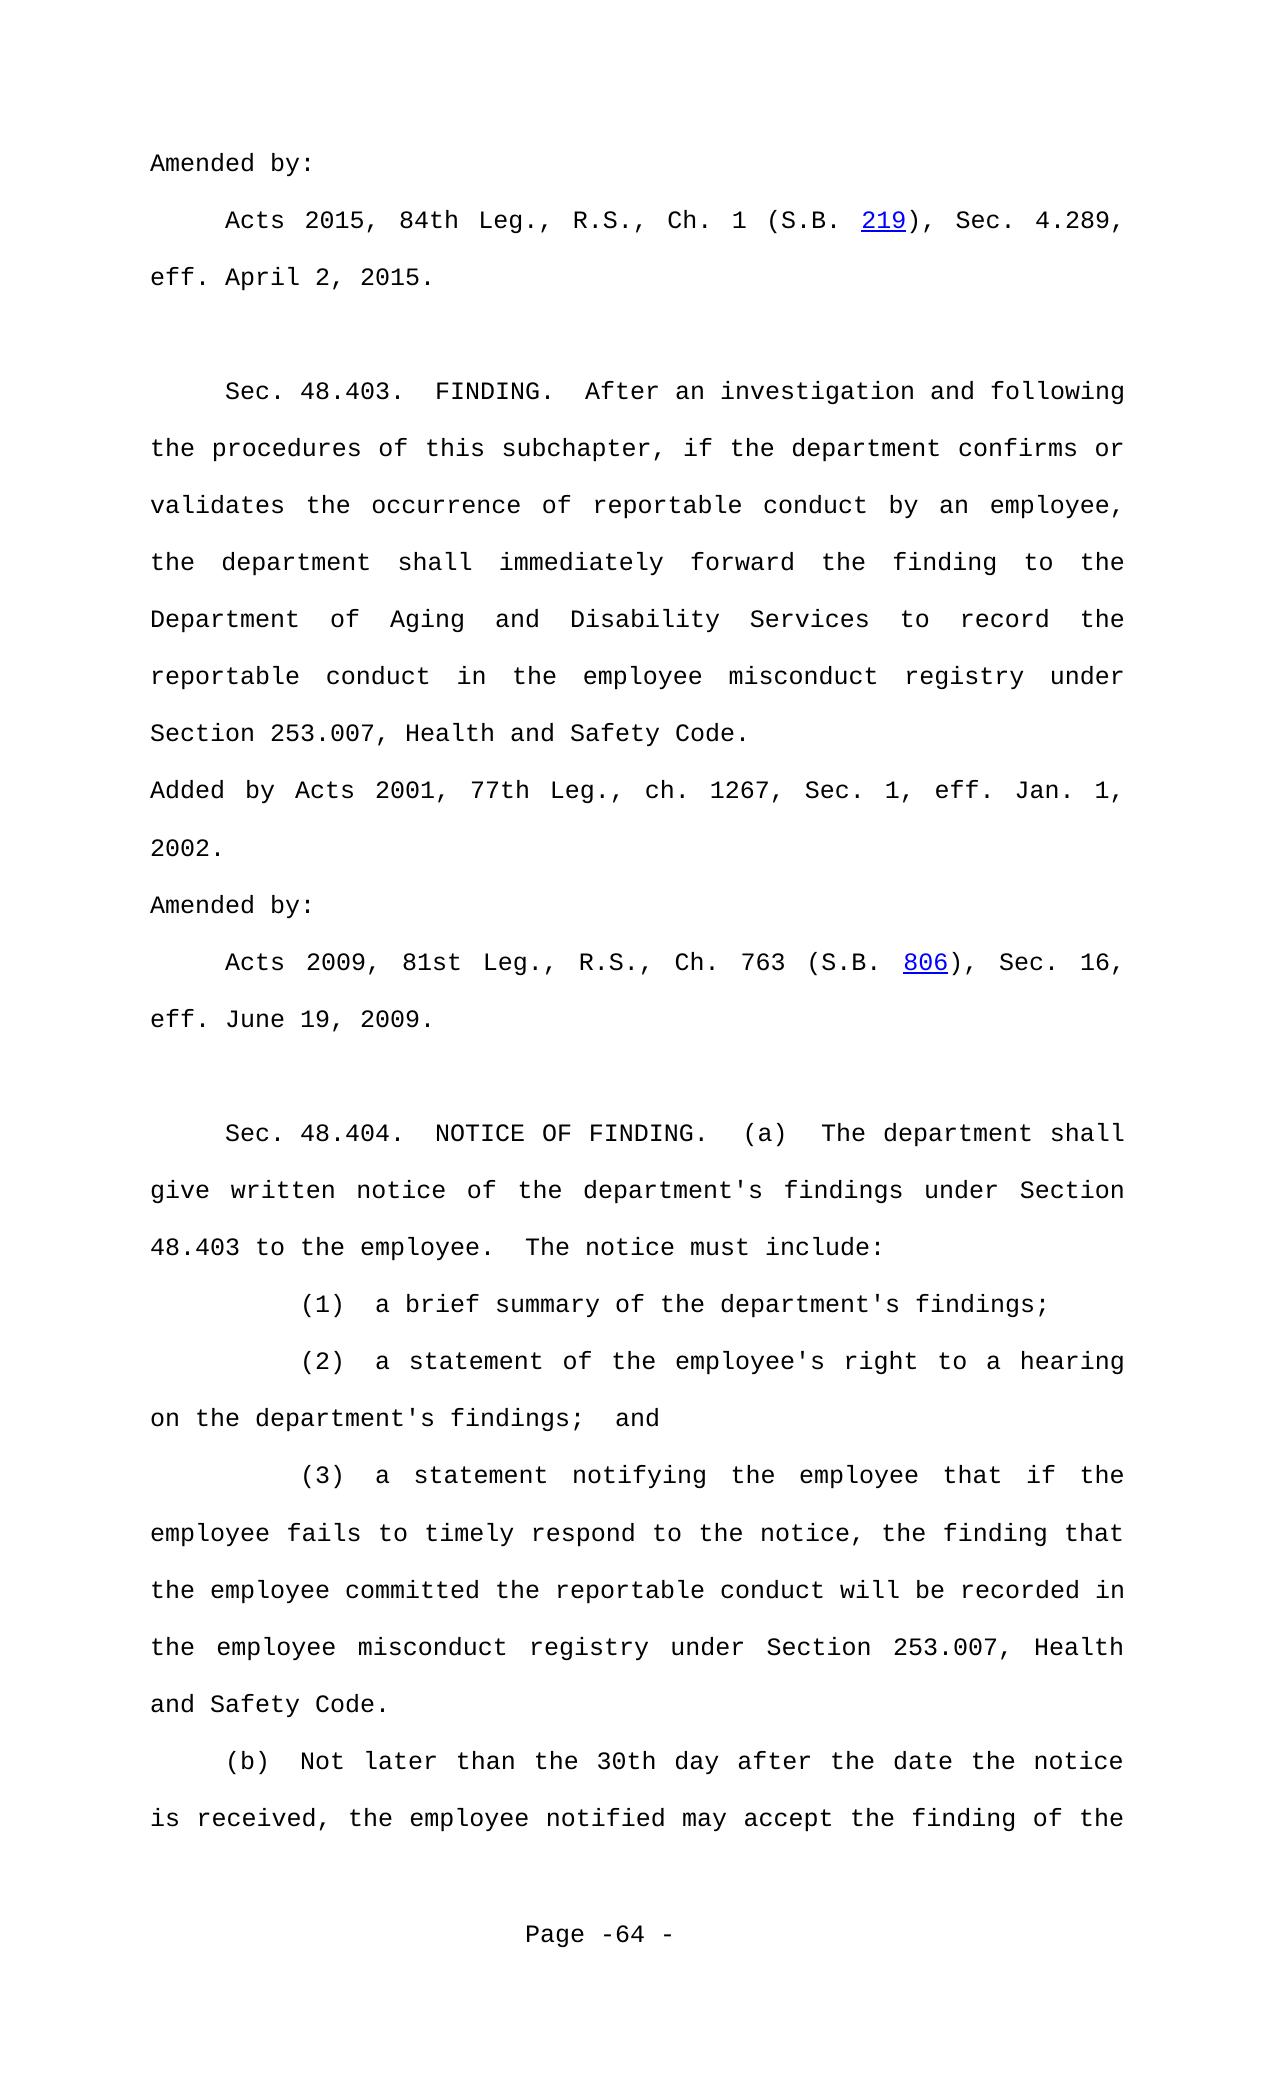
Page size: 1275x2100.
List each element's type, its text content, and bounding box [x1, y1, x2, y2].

text (1) a brief summary of the department's findings; [150, 1292, 1125, 1320]
text Amended by: [150, 150, 1125, 178]
text Acts 2015, 84th Leg., R.S., Ch. 1 (S.B. 219), Sec. 4.289, eff. April 2, 2015. [150, 207, 1125, 293]
text (2) a statement of the employee's right to a hearing on the department's findings; and [150, 1349, 1125, 1434]
text Added by Acts 2001, 77th Leg., ch. 1267, Sec. 1, eff. Jan. 1, 2002. [150, 778, 1125, 863]
text Acts 2009, 81st Leg., R.S., Ch. 763 (S.B. 806), Sec. 16, eff. June 19, 2009. [150, 949, 1125, 1035]
text Sec. 48.404. NOTICE OF FINDING. (a) The department shall give written notice of the department's findings under Section 48.403 to the employee. The notice must include: [150, 1120, 1125, 1263]
text Sec. 48.403. FINDING. After an investigation and following the procedures of this subchapter, if the department confirms or validates the occurrence of reportable conduct by an employee, the department shall immediately forward the finding to the Department of Aging and Disability Services to record the reportable conduct in the employee misconduct registry under Section 253.007, Health and Safety Code. [150, 378, 1125, 749]
text (3) a statement notifying the employee that if the employee fails to timely respond to the notice, the finding that the employee committed the reportable conduct will be recorded in the employee misconduct registry under Section 253.007, Health and Safety Code. [150, 1463, 1125, 1720]
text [150, 1748, 1125, 1834]
text Amended by: [150, 892, 1125, 921]
